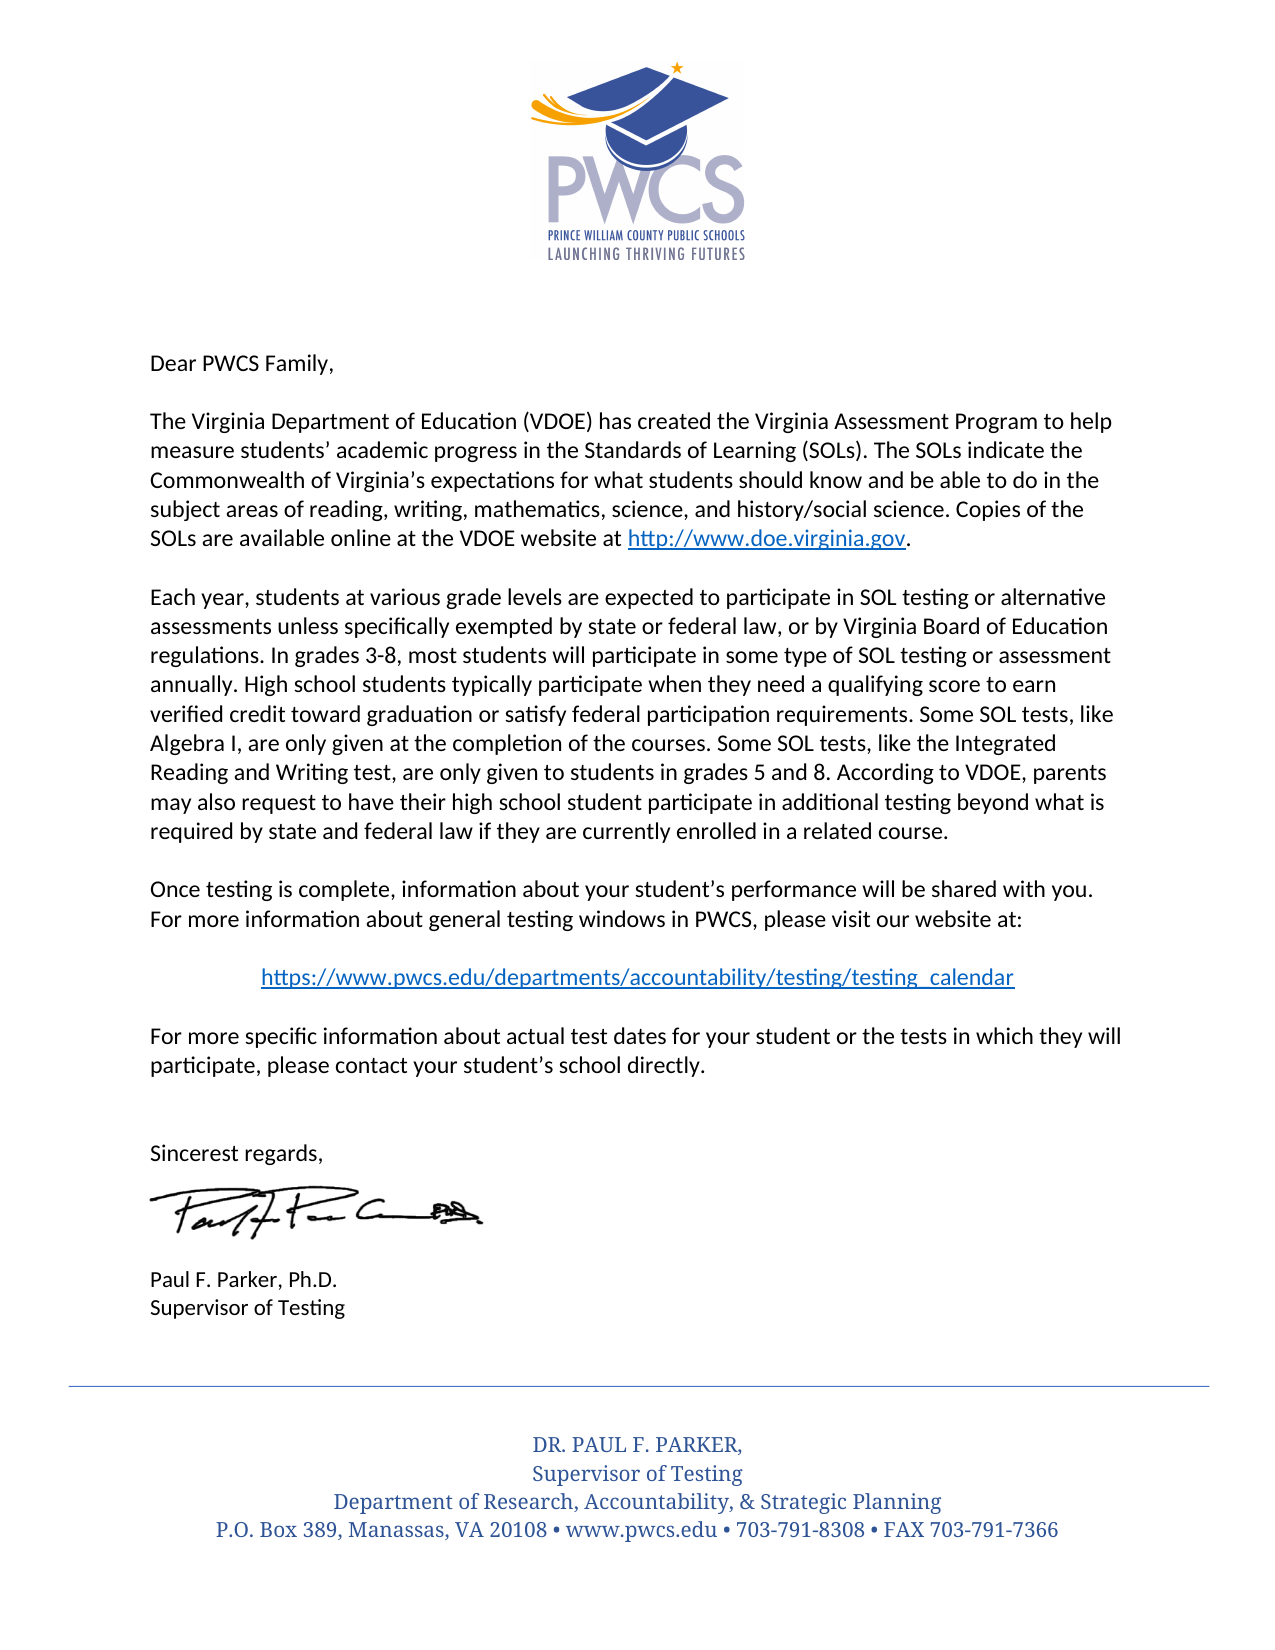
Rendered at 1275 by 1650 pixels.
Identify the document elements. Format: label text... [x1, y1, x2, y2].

text The Virginia Department of Education (VDOE) has created the Virginia Assessment Program to help measure students’ academic progress in the Standards of Learning (SOLs). The SOLs indicate the Commonwealth of Virginia’s expectations for what students should know and be able to do in the subject areas of reading, writing, mathematics, science, and history/social science. Copies of the SOLs are available online at the VDOE website at http://www.doe.virginia.gov. [150, 406, 1125, 552]
text Once testing is complete, information about your student’s performance will be shared with you. For more information about general testing windows in PWCS, please visit our website at: [150, 874, 1125, 933]
text Each year, students at various grade levels are expected to participate in SOL testing or alternative assessments unless specifically exempted by state or federal law, or by Virginia Board of Education regulations. In grades 3-8, most students will participate in some type of SOL testing or assessment annually. High school students typically participate when they need a qualifying score to earn verified credit toward graduation or satisfy federal participation requirements. Some SOL tests, like Algebra I, are only given at the completion of the courses. Some SOL tests, like the Integrated Reading and Writing test, are only given to students in grades 5 and 8. According to VDOE, parents may also request to have their high school student participate in additional testing beyond what is required by state and federal law if they are currently enrolled in a related course. [150, 582, 1125, 845]
picture [530, 61, 745, 260]
picture [146, 1168, 488, 1248]
text Paul F. Parker, Ph.D. [150, 1265, 1125, 1293]
text For more specific information about actual test dates for your student or the tests in which they will participate, please contact your student’s school directly. [150, 1021, 1125, 1079]
text Supervisor of Testing [150, 1293, 1125, 1321]
text https://www.pwcs.edu/departments/accountability/testing/testing_calendar [150, 962, 1125, 992]
text Sincerest regards, [150, 1138, 1125, 1167]
text Dear PWCS Family, [150, 348, 1125, 377]
